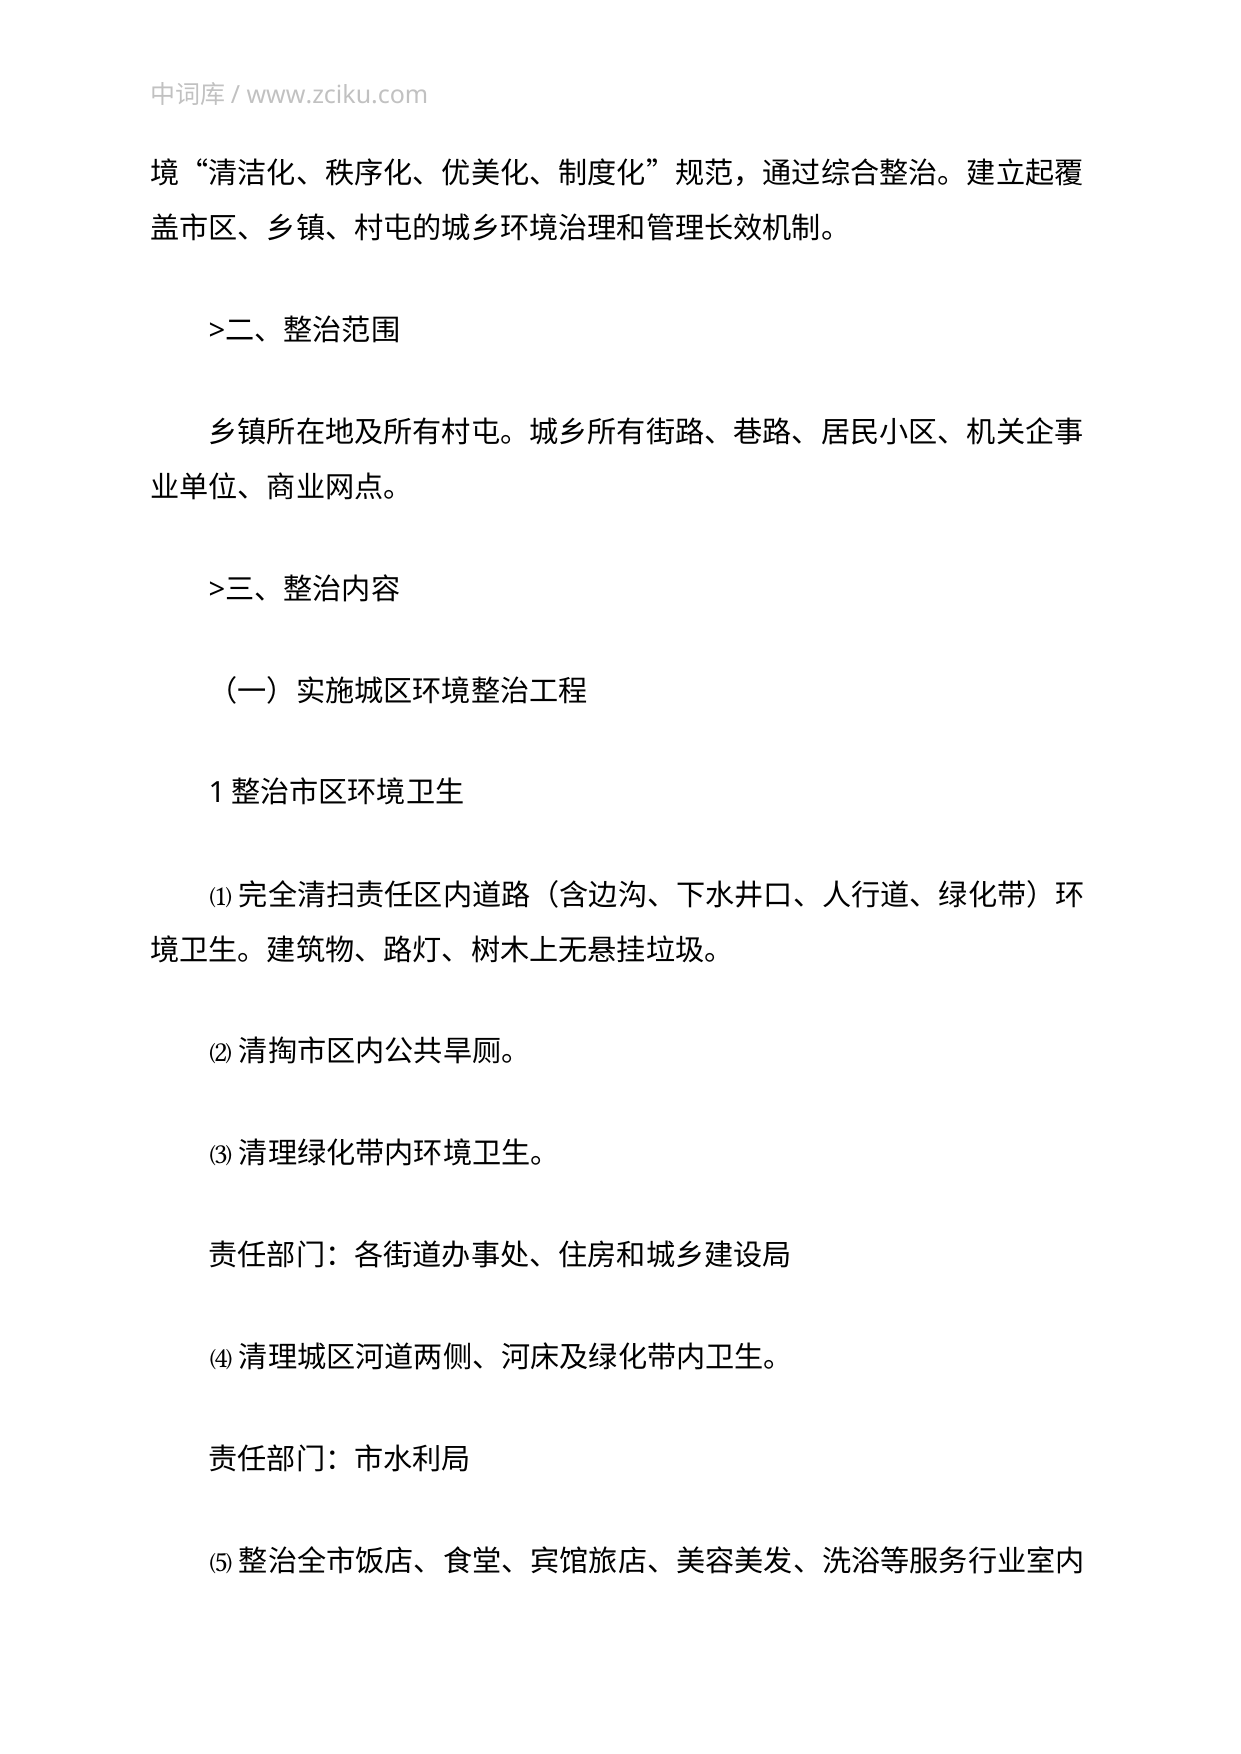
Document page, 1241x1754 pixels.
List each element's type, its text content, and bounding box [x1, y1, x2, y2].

text ⑴完全清扫责任区内道路（含边沟、下水井口、人行道、绿化带）环境卫生。建筑物、路灯、树木上无悬挂垃圾。 [150, 871, 1090, 968]
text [150, 150, 1090, 247]
text 责任部门：市水利局 [150, 1436, 1090, 1478]
text （一）实施城区环境整治工程 [150, 667, 1090, 709]
text >三、整治内容 [150, 565, 1090, 608]
text 1整治市区环境卫生 [150, 769, 1090, 811]
text 乡镇所在地及所有村屯。城乡所有街路、巷路、居民小区、机关企事业单位、商业网点。 [150, 409, 1090, 506]
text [150, 1537, 1090, 1580]
text ⑵清掏市区内公共旱厕。 [150, 1028, 1090, 1070]
text ⑶清理绿化带内环境卫生。 [150, 1130, 1090, 1172]
text ⑷清理城区河道两侧、河床及绿化带内卫生。 [150, 1333, 1090, 1376]
text 责任部门：各街道办事处、住房和城乡建设局 [150, 1232, 1090, 1274]
text >二、整治范围 [150, 307, 1090, 349]
